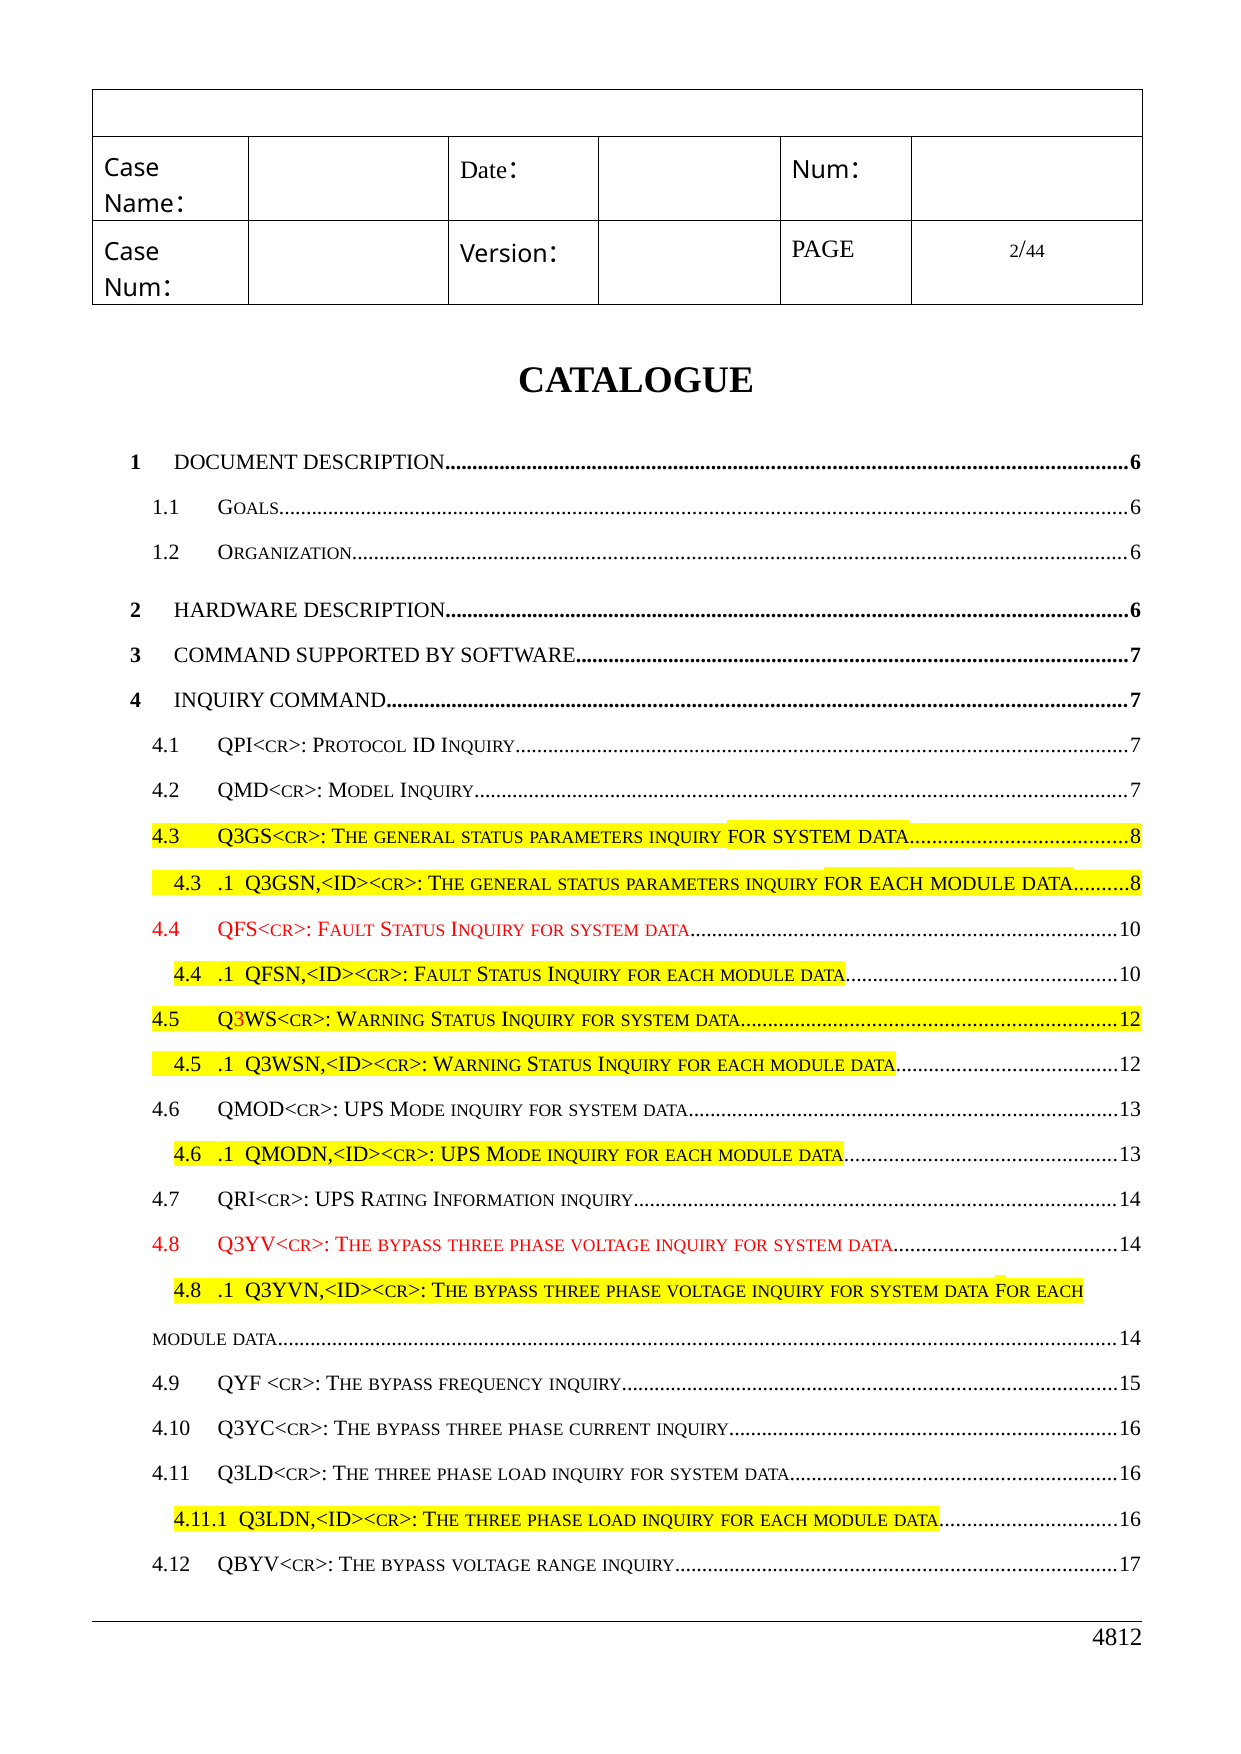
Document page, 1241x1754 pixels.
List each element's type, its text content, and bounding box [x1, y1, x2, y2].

text 4.3 Q3GS<cr>: The general status parameters inquiry for system data 8 [152, 818, 1142, 851]
text 4.8 .1 Q3YVN,<ID><cr>: The bypass three phase voltage inquiry for system data for each module data 14 [152, 1273, 1142, 1354]
text 2 Hardware Description 6 [130, 593, 1142, 625]
text 4.10 Q3YC<cr>: The bypass three phase current inquiry 16 [152, 1412, 1142, 1444]
text 4.2 QMD<cr>: Model Inquiry 7 [152, 773, 1142, 806]
text 4.6 QMOD<cr>: UPS Mode inquiry for system data 13 [152, 1092, 1142, 1125]
text 4.6 .1 QMODN,<ID><cr>: UPS Mode inquiry for each module data 13 [152, 1137, 1142, 1170]
text 4.5 Q3WS<cr>: Warning Status Inquiry for system data 12 [152, 1002, 1142, 1034]
text 4.12 QBYV<cr>: The bypass voltage range inquiry 17 [152, 1547, 1142, 1579]
text 1.1 Goals 6 [152, 490, 1142, 523]
text 3 Command supported by Software 7 [130, 638, 1142, 670]
text 4.3 .1 Q3GSN,<ID><cr>: The general status parameters inquiry for each module data 8 [152, 865, 1142, 897]
text 4.8 Q3YV<cr>: The bypass three phase voltage inquiry for system data 14 [152, 1228, 1142, 1260]
text 4.4 .1 QFSN,<ID><cr>: Fault Status Inquiry for each module data 10 [152, 957, 1142, 989]
text 1 Document Description 6 [130, 445, 1142, 478]
text 4 Inquiry Command 7 [130, 683, 1142, 715]
text 4.11 Q3LD<cr>: The three phase load inquiry for system data 16 [152, 1457, 1142, 1489]
text 4.4 QFS<cr>: Fault Status Inquiry for system data 10 [152, 912, 1142, 944]
text 4.5 .1 Q3WSN,<ID><cr>: Warning Status Inquiry for each module data 12 [152, 1047, 1142, 1080]
text 4.9 QYF <cr>: The bypass frequency inquiry 15 [152, 1367, 1142, 1399]
text 1.2 Organization 6 [152, 535, 1142, 568]
text 4.1 QPI<cr>: Protocol ID Inquiry 7 [152, 728, 1142, 760]
text 4.11.1 Q3LDN,<ID><cr>: The three phase load inquiry for each module data 16 [152, 1502, 1142, 1534]
text CATALOGUE [130, 346, 1142, 411]
text 4.7 QRI<cr>: UPS Rating Information inquiry 14 [152, 1182, 1142, 1215]
